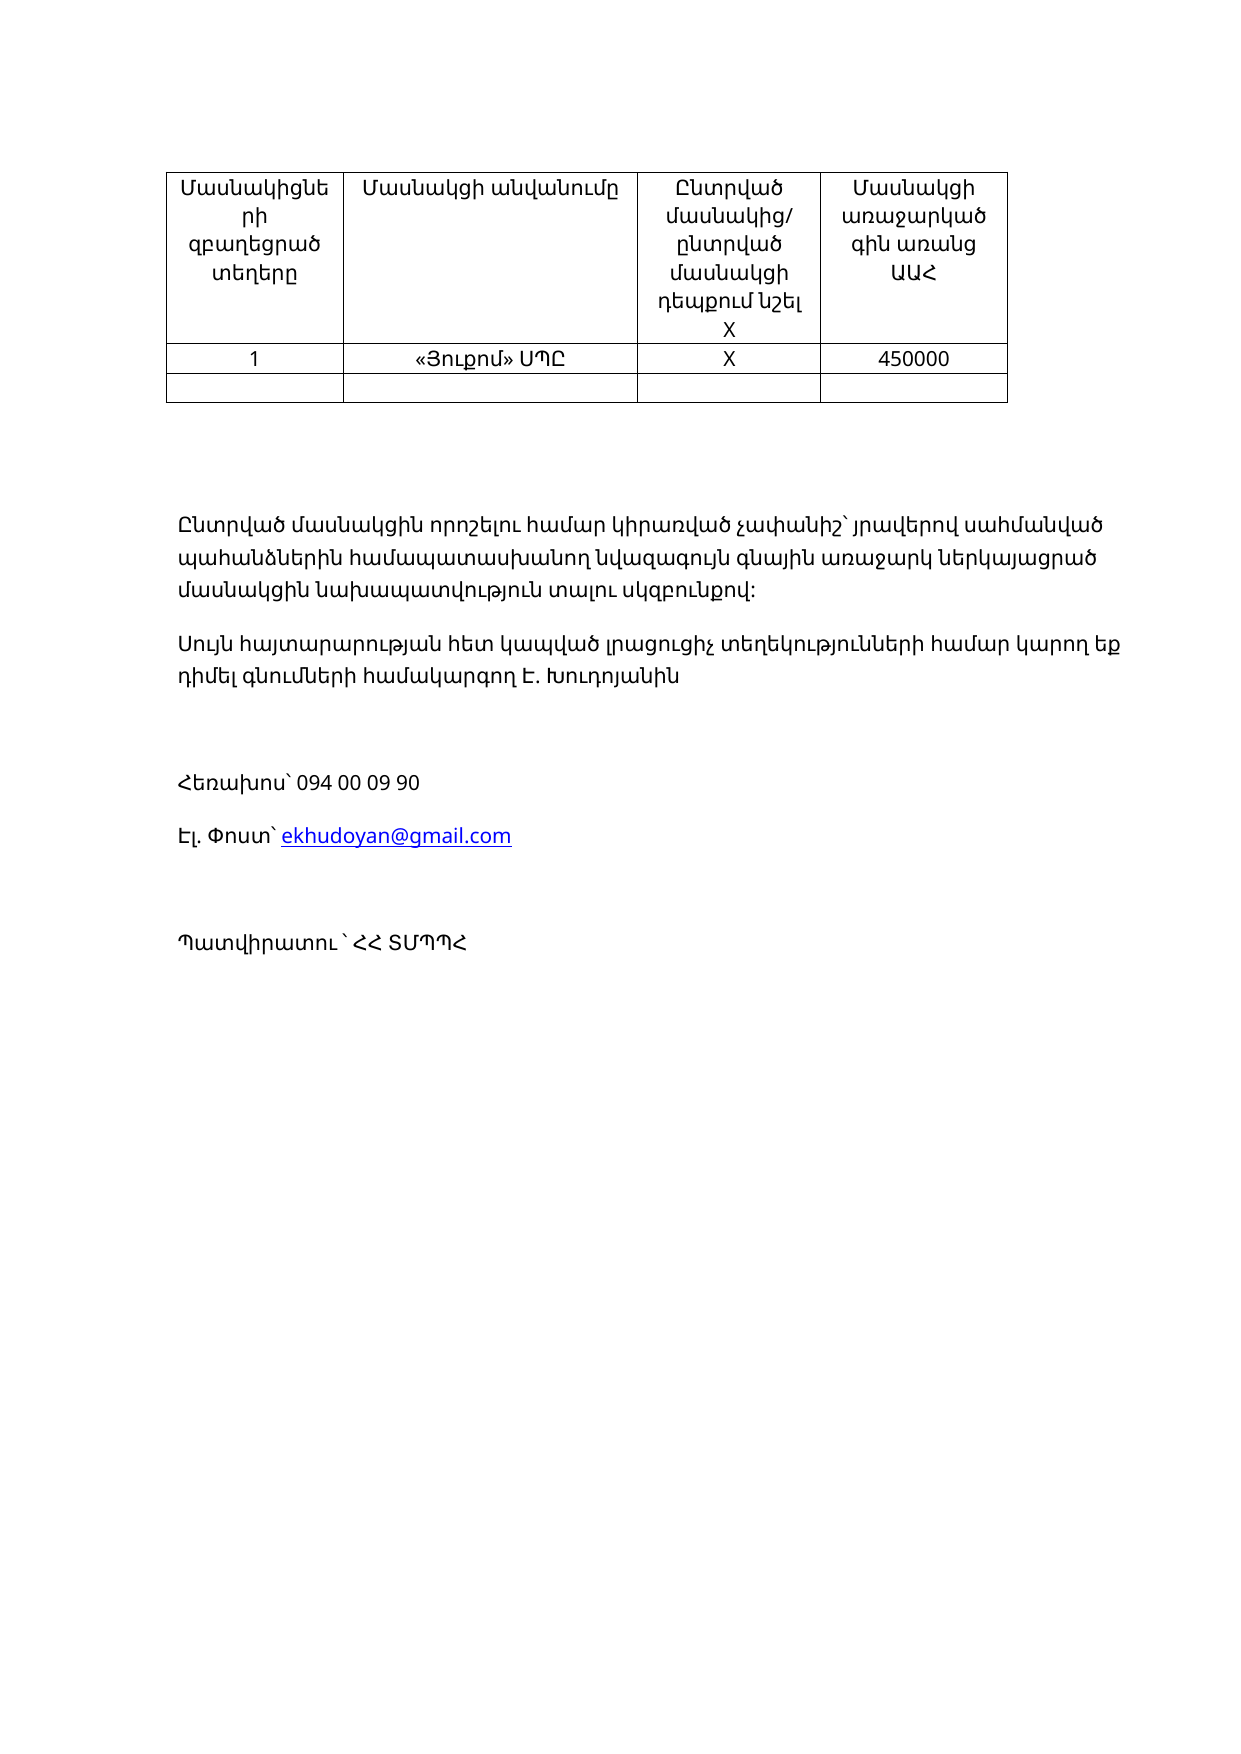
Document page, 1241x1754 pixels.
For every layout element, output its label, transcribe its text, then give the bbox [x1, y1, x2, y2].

table_cell 450000 [821, 344, 1007, 373]
table_cell X [638, 344, 820, 373]
text Սույն հայտարարության հետ կապված լրացուցիչ տեղեկությունների համար կարող եք դիմել գնումների համակարգող Է. Խուդոյանին [177, 629, 1152, 690]
table_header Մասնակցի անվանումը [344, 173, 637, 343]
table_cell [821, 374, 1007, 402]
table_cell «Յուքոմ» ՍՊԸ [344, 344, 637, 373]
table_header Մասնակիցների զբաղեցրած տեղերը [167, 173, 343, 343]
table_cell [344, 374, 637, 402]
text Էլ. Փոստ՝ ekhudoyan@gmail.com [177, 822, 1152, 850]
table_cell 1 [167, 344, 343, 373]
table_cell [167, 374, 343, 402]
table_header Ընտրված մասնակից/ ընտրված մասնակցի դեպքում նշել X [638, 173, 820, 343]
text Պատվիրատու ՝ ՀՀ ՏՄՊՊՀ [177, 928, 1152, 957]
table_header Մասնակցի առաջարկած գին առանց ԱԱՀ [821, 173, 1007, 343]
table_cell [638, 374, 820, 402]
text Հեռախոս՝ 094 00 09 90 [177, 768, 1152, 797]
text Ընտրված մասնակցին որոշելու համար կիրառված չափանիշ՝ յրավերով սահմանված պահանձներին համապատասխանող նվազագույն գնային առաջարկ ներկայացրած մասնակցին նախապատվություն տալու սկզբունքով: [177, 510, 1152, 604]
